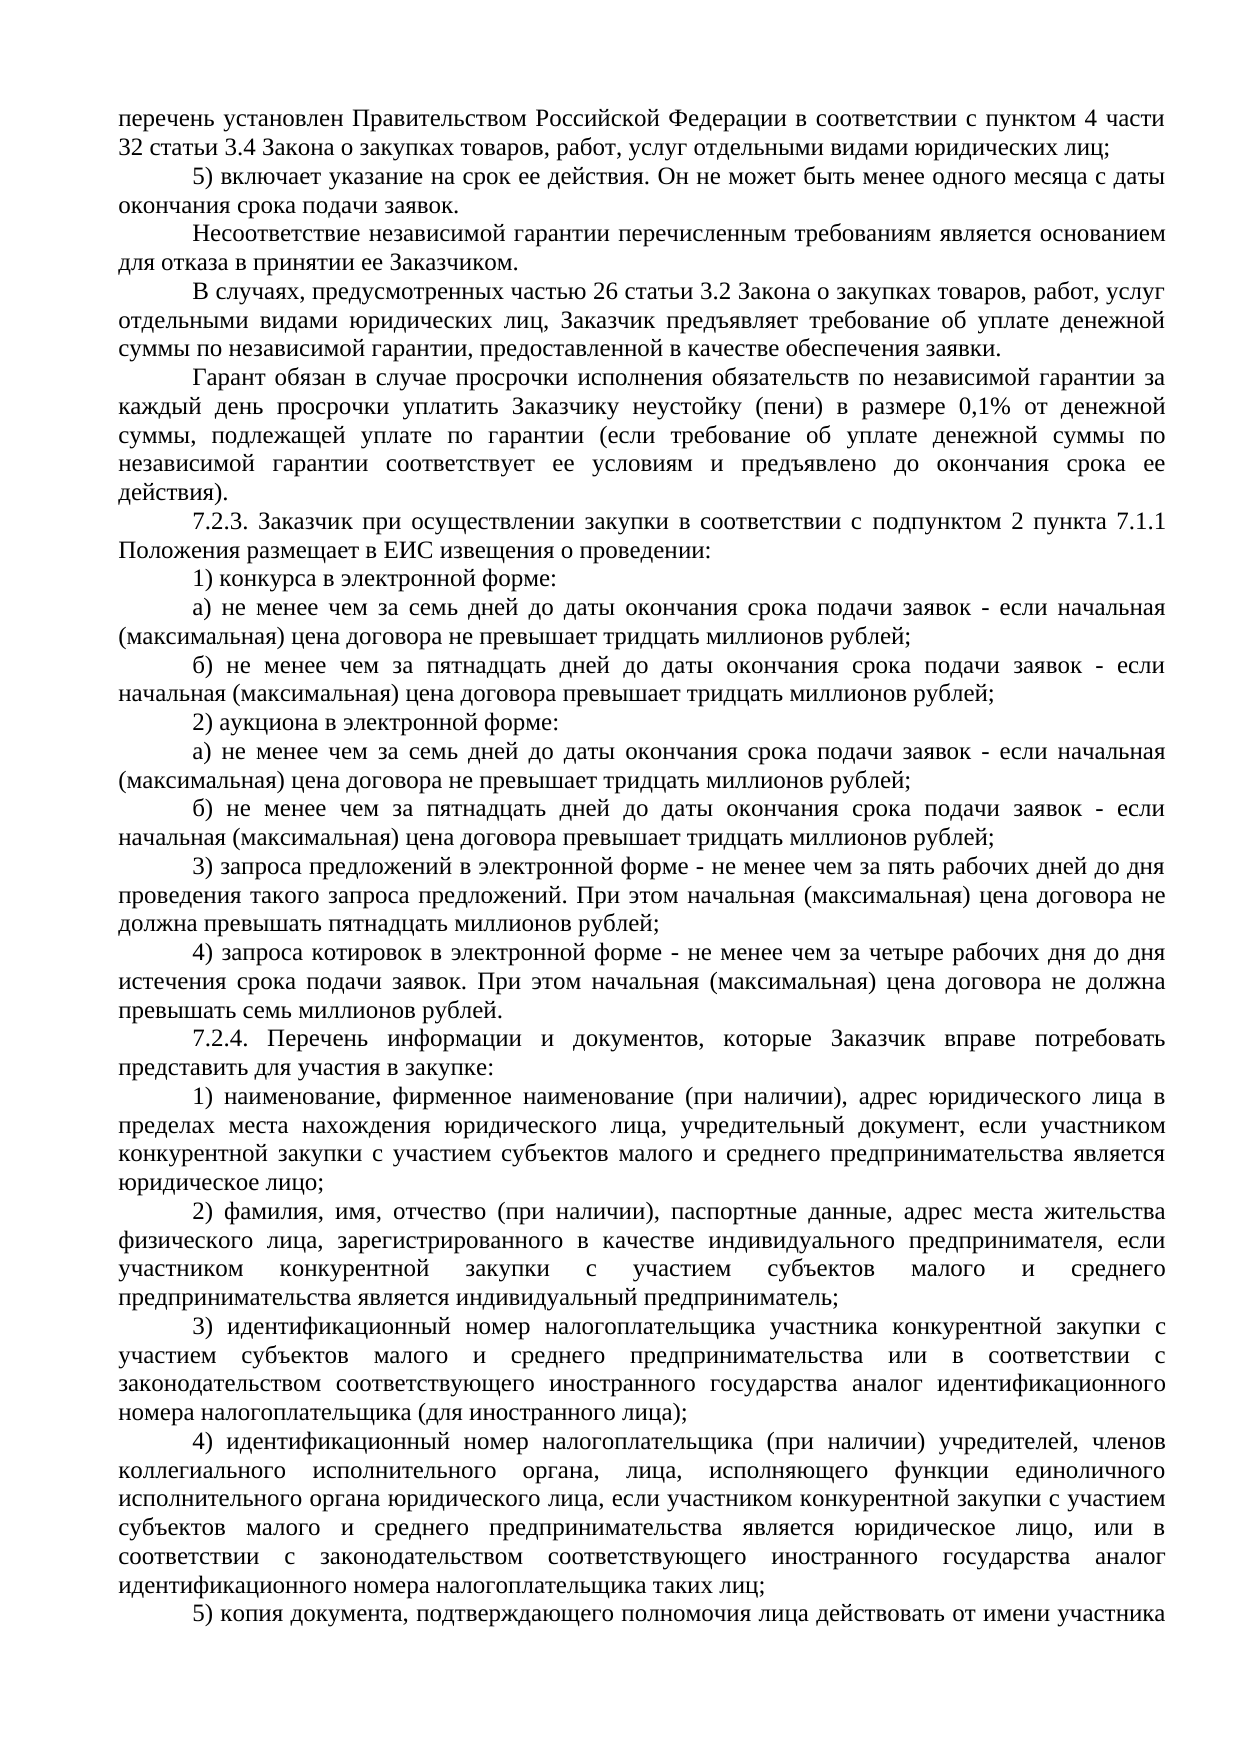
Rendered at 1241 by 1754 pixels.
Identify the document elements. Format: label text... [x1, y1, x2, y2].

text 1) наименование, фирменное наименование (при наличии), адрес юридического лица в пределах места нахождения юридического лица, учредительный документ, если участником конкурентной закупки с участием субъектов малого и среднего предпринимательства является юридическое лицо; [118, 1081, 1167, 1196]
text 3) идентификационный номер налогоплательщика участника конкурентной закупки с участием субъектов малого и среднего предпринимательства или в соответствии с законодательством соответствующего иностранного государства аналог идентификационного номера налогоплательщика (для иностранного лица); [118, 1311, 1167, 1426]
text б) не менее чем за пятнадцать дней до даты окончания срока подачи заявок - если начальная (максимальная) цена договора превышает тридцать миллионов рублей; [118, 650, 1167, 707]
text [118, 1598, 1167, 1627]
text 2) фамилия, имя, отчество (при наличии), паспортные данные, адрес места жительства физического лица, зарегистрированного в качестве индивидуального предпринимателя, если участником конкурентной закупки с участием субъектов малого и среднего предпринимательства является индивидуальный предприниматель; [118, 1196, 1167, 1311]
text а) не менее чем за семь дней до даты окончания срока подачи заявок - если начальная (максимальная) цена договора не превышает тридцать миллионов рублей; [118, 736, 1167, 793]
text 3) запроса предложений в электронной форме - не менее чем за пять рабочих дней до дня проведения такого запроса предложений. При этом начальная (максимальная) цена договора не должна превышать пятнадцать миллионов рублей; [118, 851, 1167, 937]
text 5) включает указание на срок ее действия. Он не может быть менее одного месяца с даты окончания срока подачи заявок. [118, 161, 1167, 218]
text Несоответствие независимой гарантии перечисленным требованиям является основанием для отказа в принятии ее Заказчиком. [118, 218, 1167, 276]
text 7.2.3. Заказчик при осуществлении закупки в соответствии с подпунктом 2 пункта 7.1.1 Положения размещает в ЕИС извещения о проведении: [118, 506, 1167, 563]
text В случаях, предусмотренных частью 26 статьи 3.2 Закона о закупках товаров, работ, услуг отдельными видами юридических лиц, Заказчик предъявляет требование об уплате денежной суммы по независимой гарантии, предоставленной в качестве обеспечения заявки. [118, 276, 1167, 362]
text Гарант обязан в случае просрочки исполнения обязательств по независимой гарантии за каждый день просрочки уплатить Заказчику неустойку (пени) в размере 0,1% от денежной суммы, подлежащей уплате по гарантии (если требование об уплате денежной суммы по независимой гарантии соответствует ее условиям и предъявлено до окончания срока ее действия). [118, 362, 1167, 506]
text 2) аукциона в электронной форме: [118, 707, 1167, 736]
text 4) идентификационный номер налогоплательщика (при наличии) учредителей, членов коллегиального исполнительного органа, лица, исполняющего функции единоличного исполнительного органа юридического лица, если участником конкурентной закупки с участием субъектов малого и среднего предпринимательства является юридическое лицо, или в соответствии с законодательством соответствующего иностранного государства аналог идентификационного номера налогоплательщика таких лиц; [118, 1426, 1167, 1598]
text а) не менее чем за семь дней до даты окончания срока подачи заявок - если начальная (максимальная) цена договора не превышает тридцать миллионов рублей; [118, 592, 1167, 650]
text 1) конкурса в электронной форме: [118, 563, 1167, 592]
text 4) запроса котировок в электронной форме - не менее чем за четыре рабочих дня до дня истечения срока подачи заявок. При этом начальная (максимальная) цена договора не должна превышать семь миллионов рублей. [118, 937, 1167, 1023]
text 7.2.4. Перечень информации и документов, которые Заказчик вправе потребовать представить для участия в закупке: [118, 1023, 1167, 1081]
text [118, 103, 1167, 161]
text б) не менее чем за пятнадцать дней до даты окончания срока подачи заявок - если начальная (максимальная) цена договора превышает тридцать миллионов рублей; [118, 793, 1167, 851]
